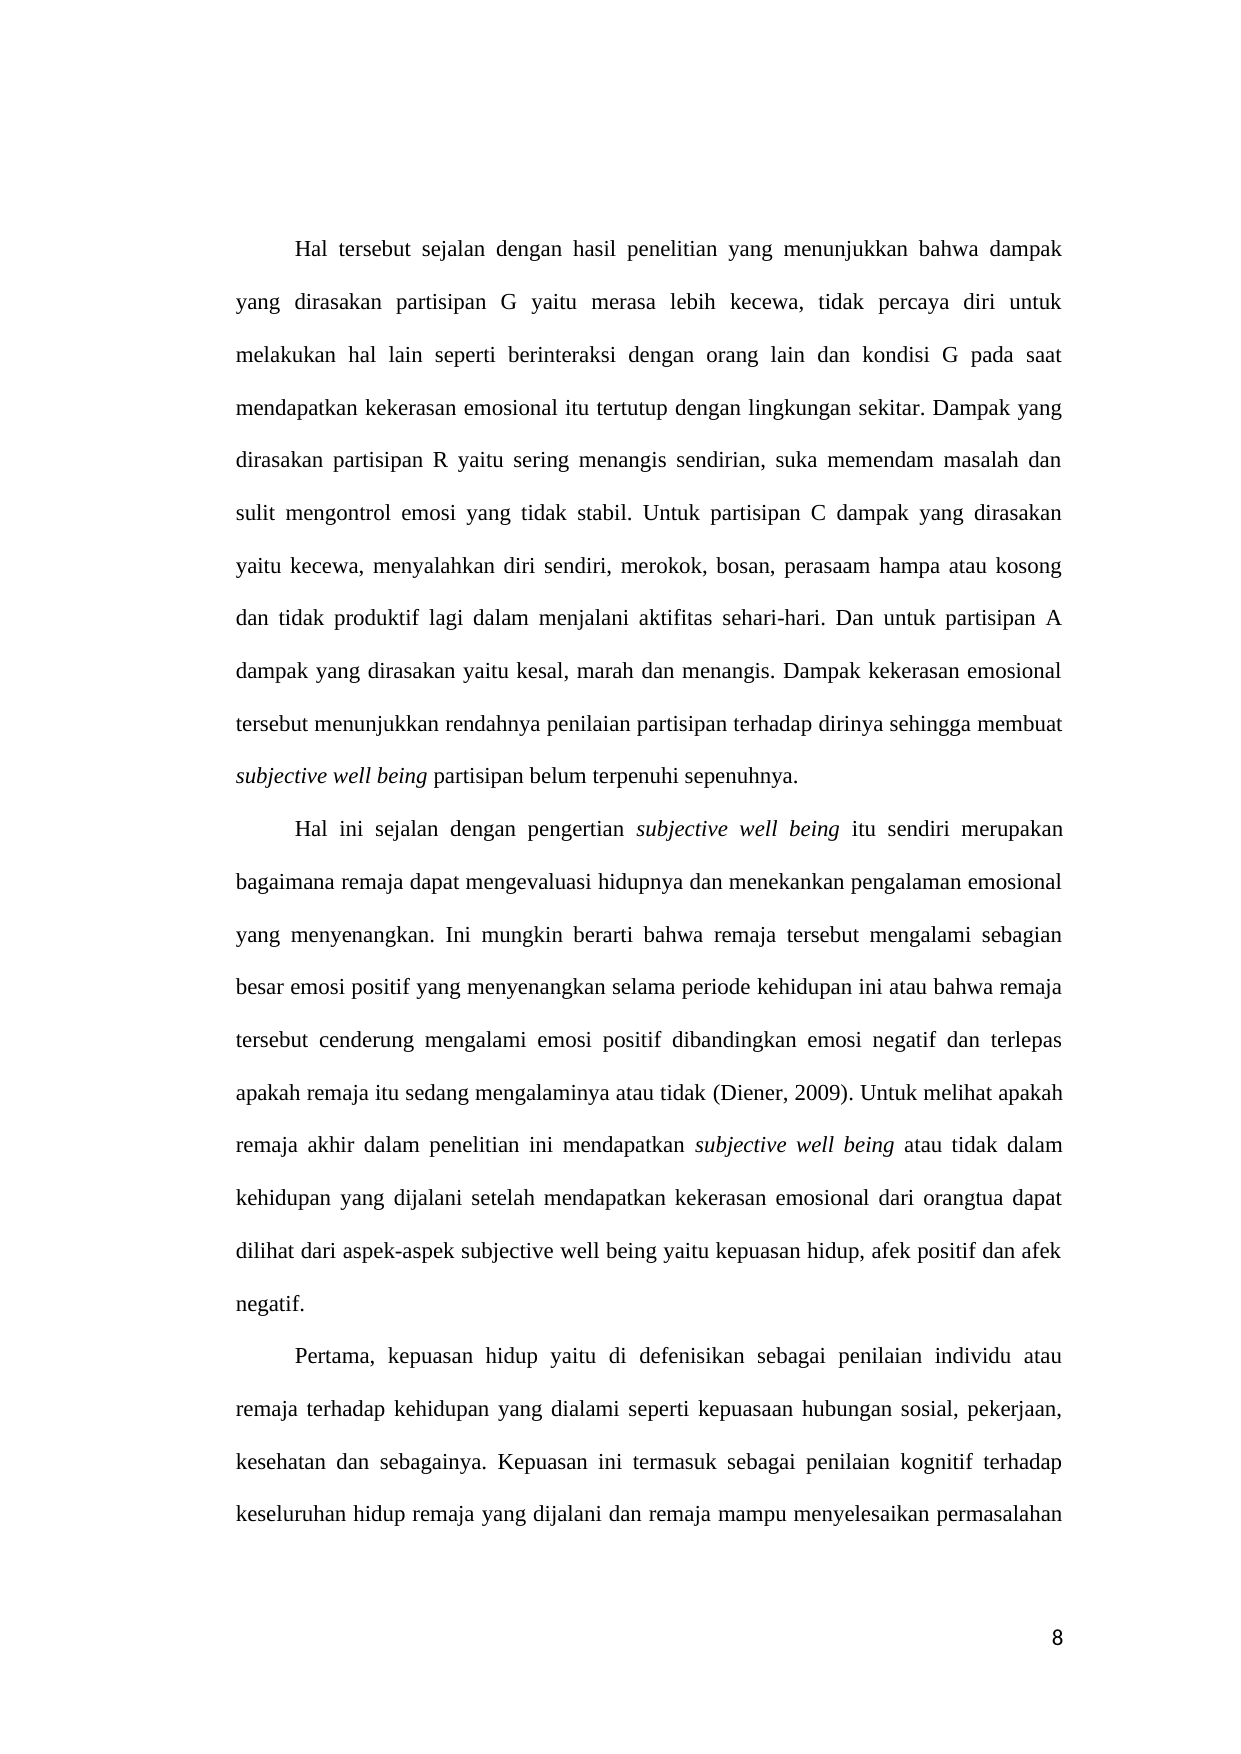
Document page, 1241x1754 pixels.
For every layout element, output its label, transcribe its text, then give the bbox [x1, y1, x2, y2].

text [236, 1342, 1063, 1527]
text Hal ini sejalan dengan pengertian subjective well being itu sendiri merupakan bagaimana remaja dapat mengevaluasi hidupnya dan menekankan pengalaman emosional yang menyenangkan. Ini mungkin berarti bahwa remaja tersebut mengalami sebagian besar emosi positif yang menyenangkan selama periode kehidupan ini atau bahwa remaja tersebut cenderung mengalami emosi positif dibandingkan emosi negatif dan terlepas apakah remaja itu sedang mengalaminya atau tidak (Diener, 2009). Untuk melihat apakah remaja akhir dalam penelitian ini mendapatkan subjective well being atau tidak dalam kehidupan yang dijalani setelah mendapatkan kekerasan emosional dari orangtua dapat dilihat dari aspek-aspek subjective well being yaitu kepuasan hidup, afek positif dan afek negatif. [236, 815, 1063, 1316]
text Hal tersebut sejalan dengan hasil penelitian yang menunjukkan bahwa dampak yang dirasakan partisipan G yaitu merasa lebih kecewa, tidak percaya diri untuk melakukan hal lain seperti berinteraksi dengan orang lain dan kondisi G pada saat mendapatkan kekerasan emosional itu tertutup dengan lingkungan sekitar. Dampak yang dirasakan partisipan R yaitu sering menangis sendirian, suka memendam masalah dan sulit mengontrol emosi yang tidak stabil. Untuk partisipan C dampak yang dirasakan yaitu kecewa, menyalahkan diri sendiri, merokok, bosan, perasaam hampa atau kosong dan tidak produktif lagi dalam menjalani aktifitas sehari-hari. Dan untuk partisipan A dampak yang dirasakan yaitu kesal, marah dan menangis. Dampak kekerasan emosional tersebut menunjukkan rendahnya penilaian partisipan terhadap dirinya sehingga membuat subjective well being partisipan belum terpenuhi sepenuhnya. [236, 236, 1063, 789]
